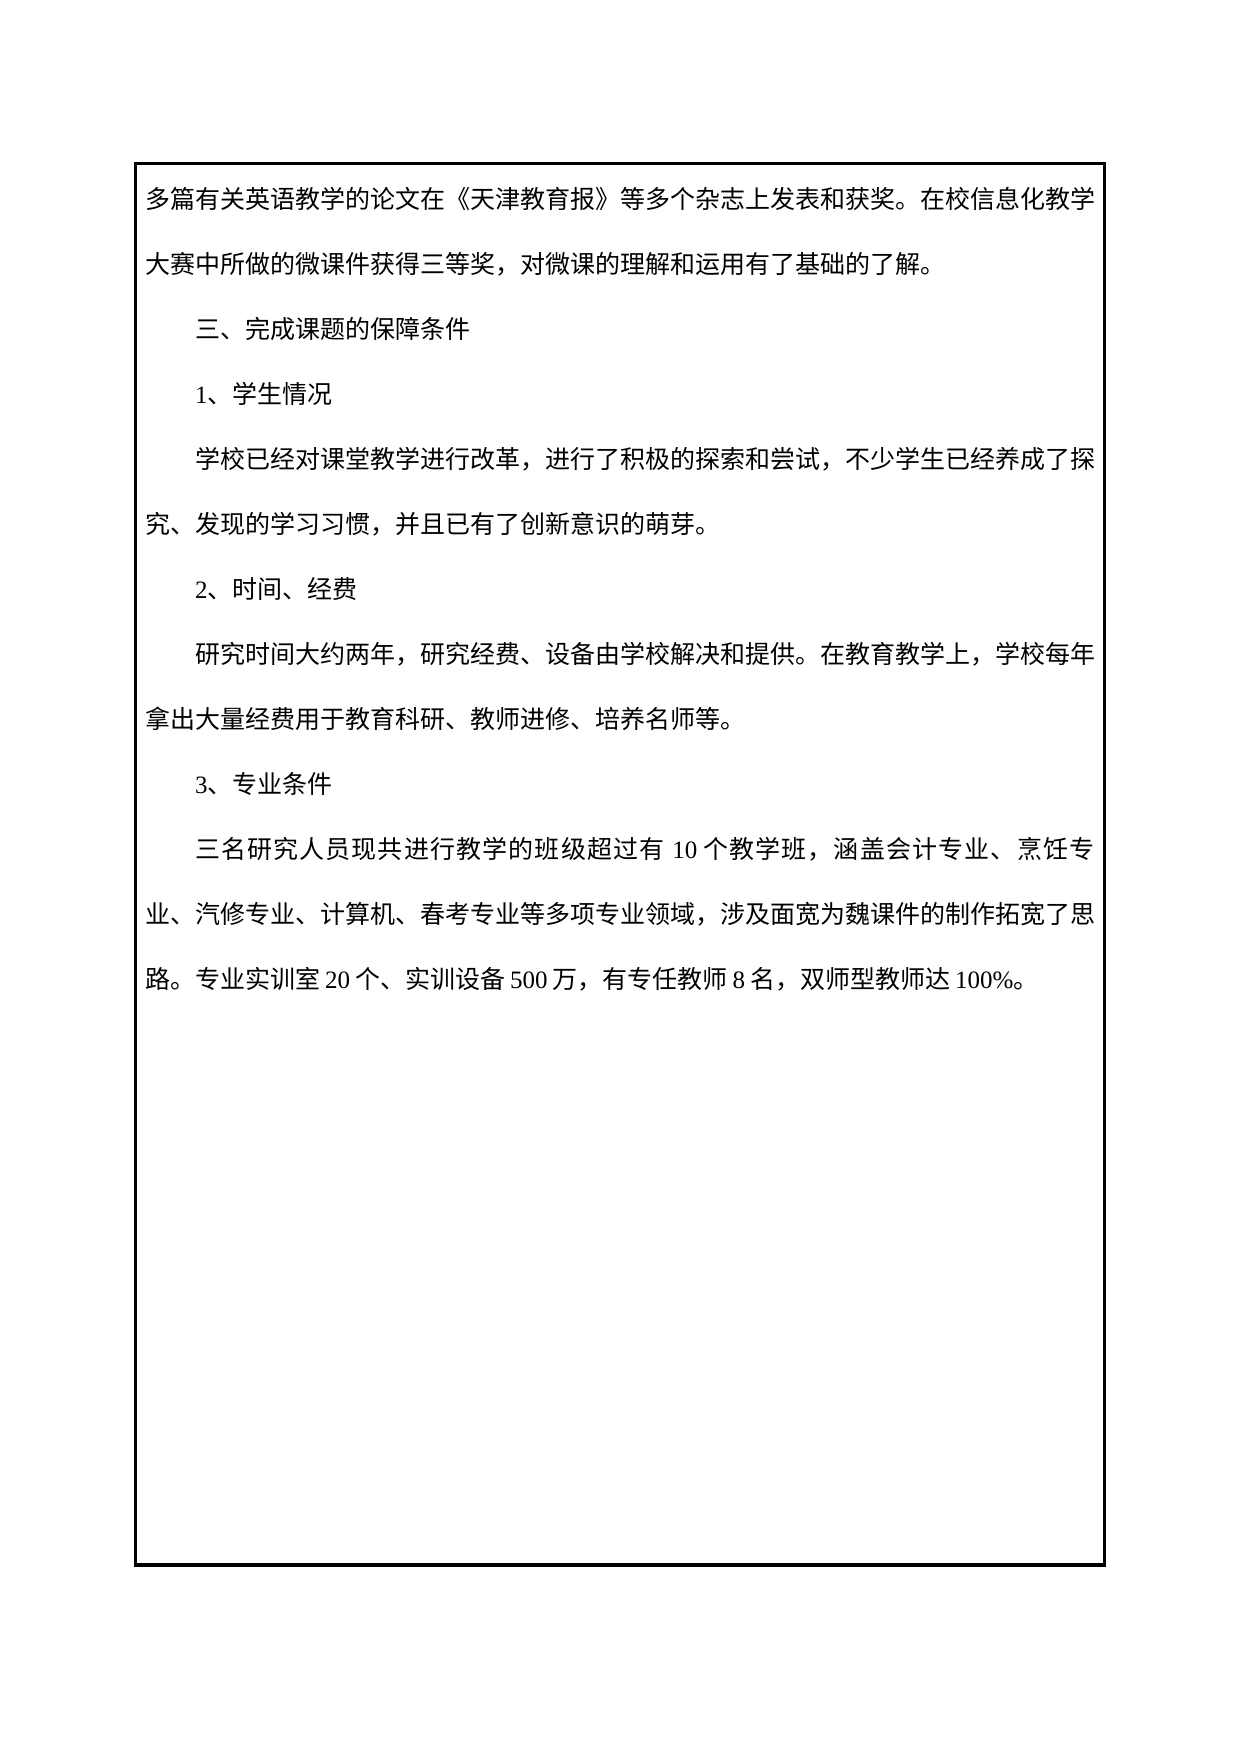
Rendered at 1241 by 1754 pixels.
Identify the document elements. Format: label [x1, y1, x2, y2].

table_cell [137, 165, 1103, 1563]
